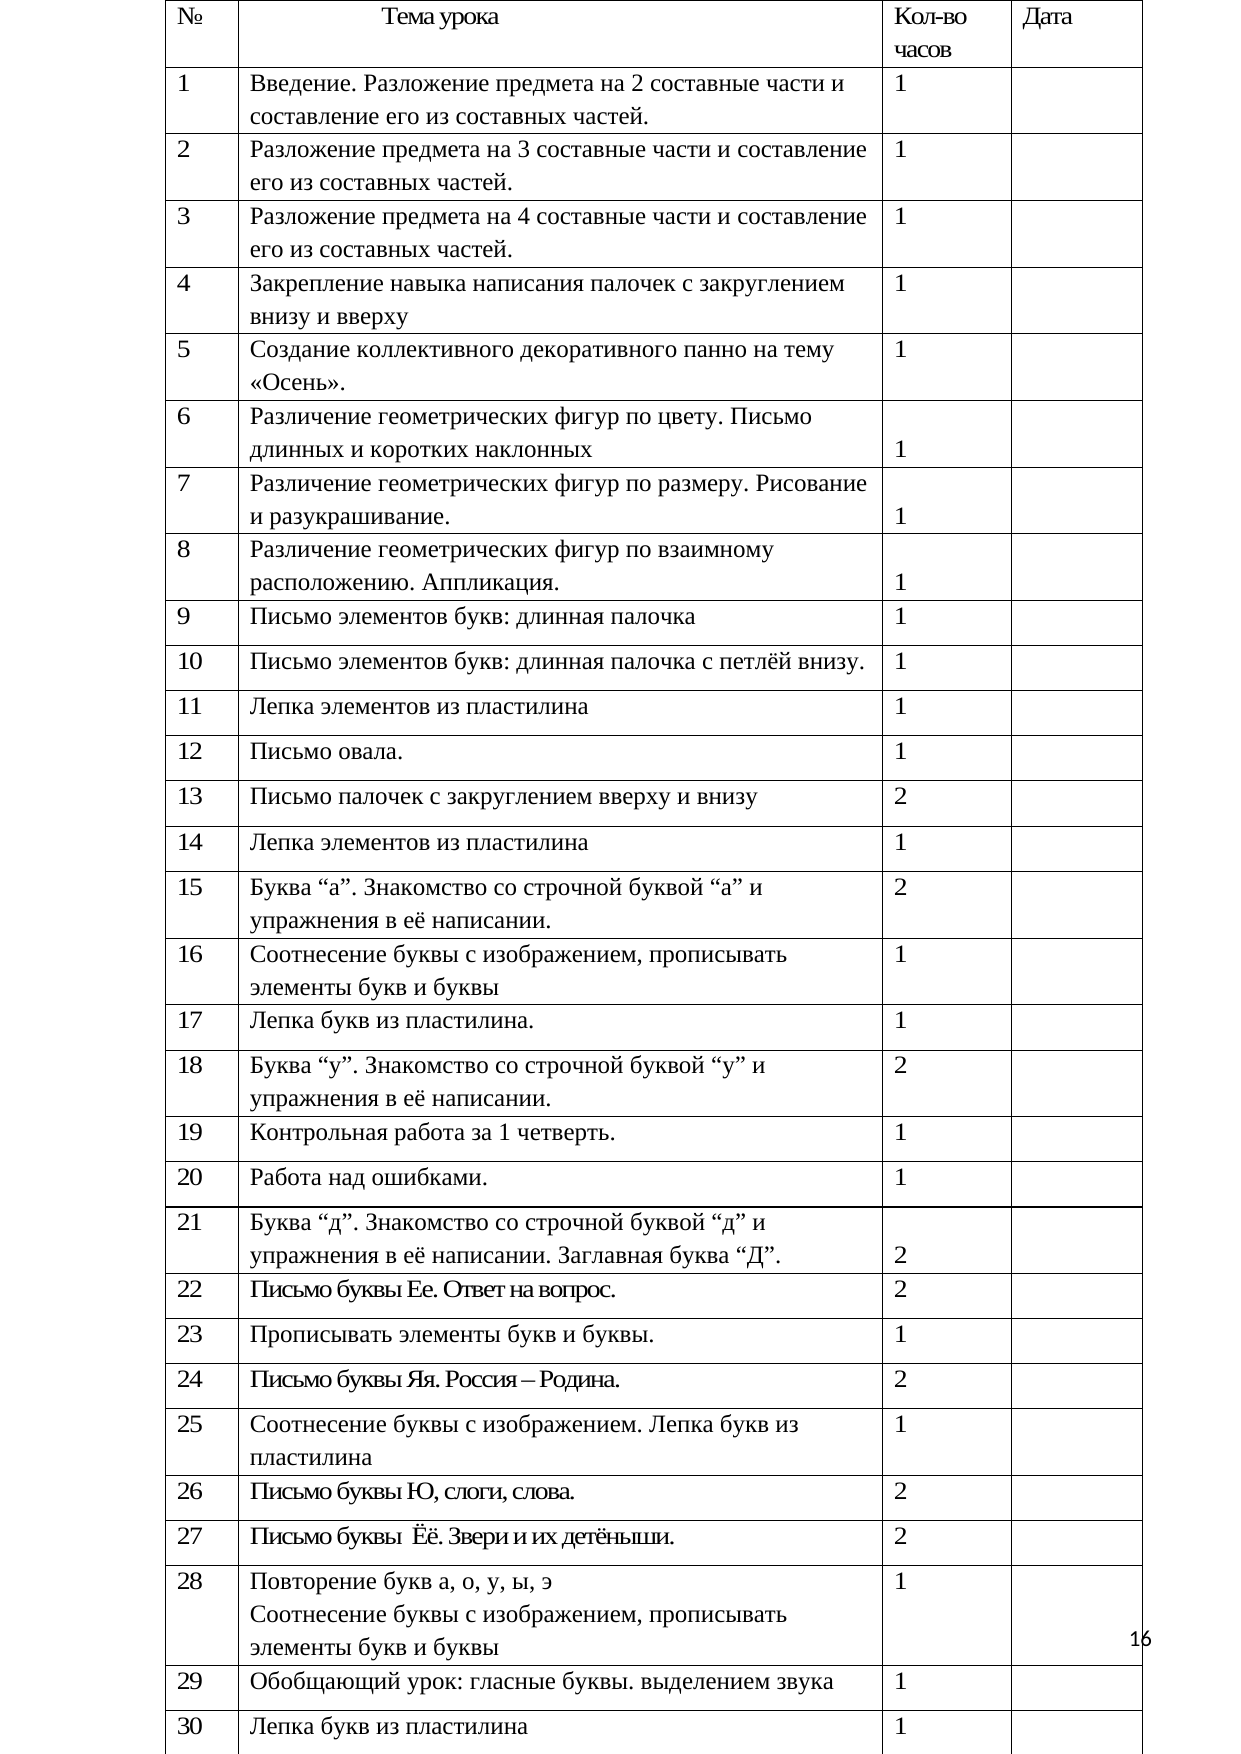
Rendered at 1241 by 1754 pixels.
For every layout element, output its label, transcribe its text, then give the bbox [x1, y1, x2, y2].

table_cell [1012, 1208, 1142, 1273]
table_cell 1 [883, 268, 1011, 333]
table_cell Контрольная работа за 1 четверть. [239, 1117, 882, 1161]
table_cell Соотнесение буквы с изображением. Лепка букв из пластилина [239, 1409, 882, 1475]
table_cell 13 [166, 781, 238, 826]
table_cell Письмо палочек с закруглением вверху и внизу [239, 781, 882, 826]
table_cell Лепка элементов из пластилина [239, 827, 882, 871]
table_cell [1012, 939, 1142, 1004]
table_cell 2 [883, 1521, 1011, 1565]
table_cell [1012, 1409, 1142, 1475]
table_cell [1012, 1666, 1142, 1710]
table_cell 29 [166, 1666, 238, 1710]
table_cell 15 [166, 872, 238, 938]
table_cell Различение геометрических фигур по цвету. Письмо длинных и коротких наклонных [239, 401, 882, 467]
table_cell Письмо буквы Ее. Ответ на вопрос. [239, 1274, 882, 1318]
table_cell 19 [166, 1117, 238, 1161]
table_cell 1 [883, 827, 1011, 871]
table_cell [1012, 334, 1142, 400]
table_cell 2 [883, 1208, 1011, 1273]
table_cell Работа над ошибками. [239, 1162, 882, 1206]
table_cell Введение. Разложение предмета на 2 составные части и составление его из составных частей. [239, 68, 882, 133]
table_cell Письмо овала. [239, 736, 882, 780]
table_cell Обобщающий урок: гласные буквы. выделением звука [239, 1666, 882, 1710]
table_header Тема урока [239, 1, 882, 67]
table_cell Письмо буквы Ю, слоги, слова. [239, 1476, 882, 1520]
table_cell 16 [166, 939, 238, 1004]
table_cell [1012, 468, 1142, 533]
table_cell 27 [166, 1521, 238, 1565]
table_cell 5 [166, 334, 238, 400]
table_cell [1012, 134, 1142, 200]
table_cell 21 [166, 1208, 238, 1273]
table_cell [1012, 781, 1142, 826]
table_cell Повторение букв а, о, у, ы, э Соотнесение буквы с изображением, прописывать элементы букв и буквы [239, 1566, 882, 1665]
table_cell 4 [166, 268, 238, 333]
table_cell 1 [883, 134, 1011, 200]
table_cell [1012, 534, 1142, 600]
table_header № [166, 1, 238, 67]
table_cell 30 [166, 1711, 238, 1754]
table_cell Разложение предмета на 3 составные части и составление его из составных частей. [239, 134, 882, 200]
table_cell 1 [883, 601, 1011, 645]
table_cell 14 [166, 827, 238, 871]
table_cell 1 [883, 334, 1011, 400]
table_cell [1012, 268, 1142, 333]
table_cell Буква “а”. Знакомство со строчной буквой “а” и упражнения в её написании. [239, 872, 882, 938]
table_cell [1012, 401, 1142, 467]
table_cell Письмо элементов букв: длинная палочка [239, 601, 882, 645]
table_cell 2 [883, 1364, 1011, 1408]
table_cell 12 [166, 736, 238, 780]
table_cell 8 [166, 534, 238, 600]
table_cell [1012, 1117, 1142, 1161]
table_cell [1012, 872, 1142, 938]
table_header Кол-во часов [883, 1, 1011, 67]
table_cell 1 [883, 1162, 1011, 1206]
table_cell 1 [883, 1117, 1011, 1161]
table_header Дата [1012, 1, 1142, 67]
table_cell 1 [883, 1319, 1011, 1363]
table_cell [1012, 1005, 1142, 1049]
table_cell 24 [166, 1364, 238, 1408]
table_cell 22 [166, 1274, 238, 1318]
table_cell 1 [883, 1005, 1011, 1049]
table_cell [1012, 1274, 1142, 1318]
table_cell 2 [883, 781, 1011, 826]
table_cell 9 [166, 601, 238, 645]
table_cell Закрепление навыка написания палочек с закруглением внизу и вверху [239, 268, 882, 333]
table_cell 6 [166, 401, 238, 467]
table_cell 2 [166, 134, 238, 200]
table_cell Письмо элементов букв: длинная палочка с петлёй внизу. [239, 646, 882, 690]
table_cell 2 [883, 1051, 1011, 1116]
table_cell 1 [883, 646, 1011, 690]
table_cell Лепка букв из пластилина [239, 1711, 882, 1754]
table_cell 3 [166, 201, 238, 267]
table_cell Письмо буквы Ёё. Звери и их детёныши. [239, 1521, 882, 1565]
table_cell 23 [166, 1319, 238, 1363]
table_cell 1 [883, 1711, 1011, 1754]
table_cell 28 [166, 1566, 238, 1665]
table_cell [1012, 1162, 1142, 1206]
table_cell Лепка букв из пластилина. [239, 1005, 882, 1049]
table_cell 1 [883, 401, 1011, 467]
table_cell [1012, 1711, 1142, 1754]
table_cell 10 [166, 646, 238, 690]
table_cell Буква “у”. Знакомство со строчной буквой “у” и упражнения в её написании. [239, 1051, 882, 1116]
table_cell 1 [883, 68, 1011, 133]
table_cell 26 [166, 1476, 238, 1520]
table_cell Разложение предмета на 4 составные части и составление его из составных частей. [239, 201, 882, 267]
table_cell [1012, 1566, 1142, 1665]
table_cell Создание коллективного декоративного панно на тему «Осень». [239, 334, 882, 400]
table_cell Буква “д”. Знакомство со строчной буквой “д” и упражнения в её написании. Заглавная буква “Д”. [239, 1208, 882, 1273]
table_cell Прописывать элементы букв и буквы. [239, 1319, 882, 1363]
table_cell [1012, 1051, 1142, 1116]
table_cell [1012, 201, 1142, 267]
table_cell Различение геометрических фигур по взаимному расположению. Аппликация. [239, 534, 882, 600]
table_cell 1 [883, 691, 1011, 735]
table_cell 2 [883, 1274, 1011, 1318]
table_cell [1012, 736, 1142, 780]
table_cell [1012, 601, 1142, 645]
table_cell 18 [166, 1051, 238, 1116]
table_cell 2 [883, 1476, 1011, 1520]
table_cell 1 [883, 939, 1011, 1004]
table_cell [1012, 691, 1142, 735]
table_cell 1 [883, 534, 1011, 600]
table_cell 1 [883, 1566, 1011, 1665]
table_cell Письмо буквы Яя. Россия – Родина. [239, 1364, 882, 1408]
table_cell Различение геометрических фигур по размеру. Рисование и разукрашивание. [239, 468, 882, 533]
table_cell 1 [883, 736, 1011, 780]
table_cell [1012, 1319, 1142, 1363]
table_cell 1 [883, 1666, 1011, 1710]
table_cell 1 [166, 68, 238, 133]
table_cell [1012, 1521, 1142, 1565]
table_cell 7 [166, 468, 238, 533]
table_cell 2 [883, 872, 1011, 938]
table_cell Лепка элементов из пластилина [239, 691, 882, 735]
table_cell [1012, 1476, 1142, 1520]
table_cell [1012, 646, 1142, 690]
table_cell Соотнесение буквы с изображением, прописывать элементы букв и буквы [239, 939, 882, 1004]
table_cell [1012, 68, 1142, 133]
table_cell 1 [883, 1409, 1011, 1475]
table_cell 1 [883, 468, 1011, 533]
table_cell 20 [166, 1162, 238, 1206]
table_cell [1012, 1364, 1142, 1408]
table_cell 17 [166, 1005, 238, 1049]
table_cell 25 [166, 1409, 238, 1475]
table_cell [1012, 827, 1142, 871]
table_cell 1 [883, 201, 1011, 267]
table_cell 11 [166, 691, 238, 735]
